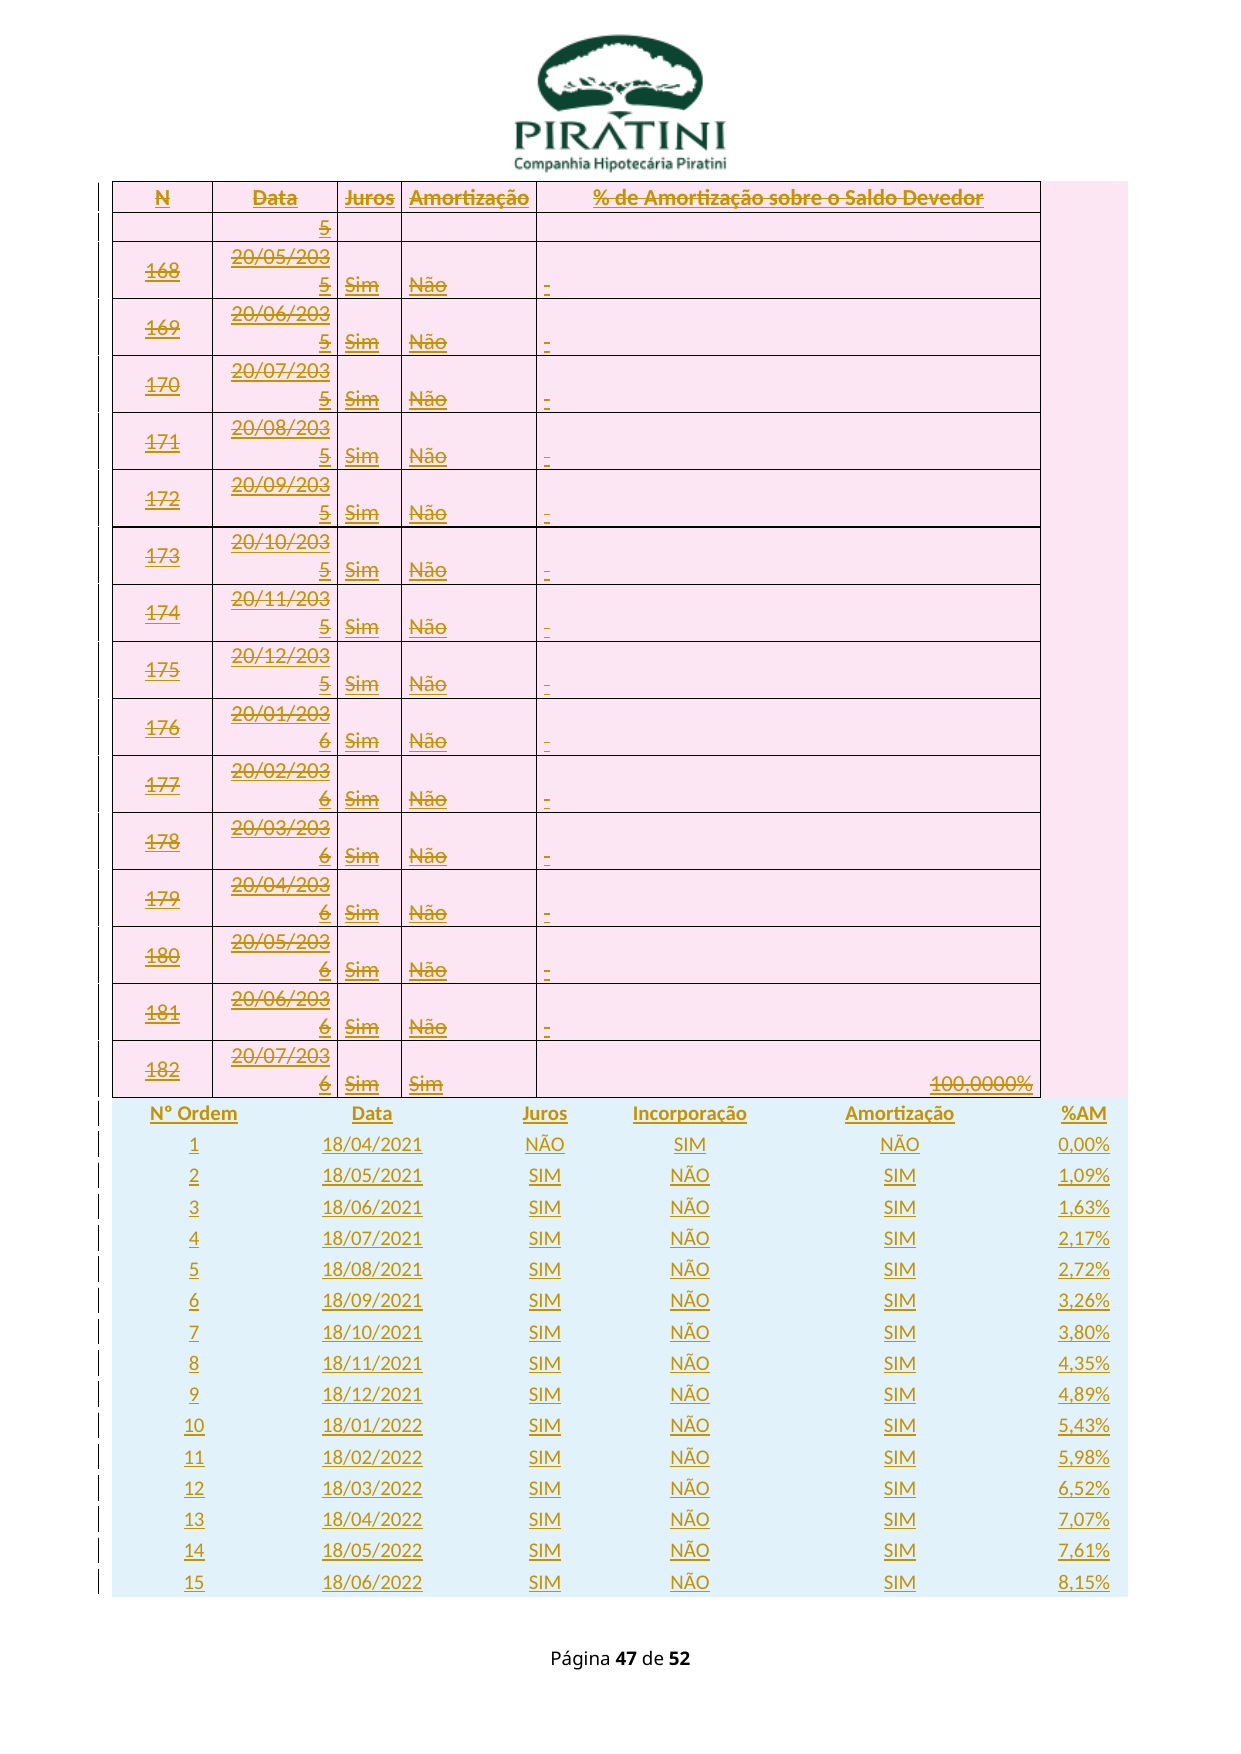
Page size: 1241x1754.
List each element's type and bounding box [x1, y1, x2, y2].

picture [514, 29, 727, 181]
